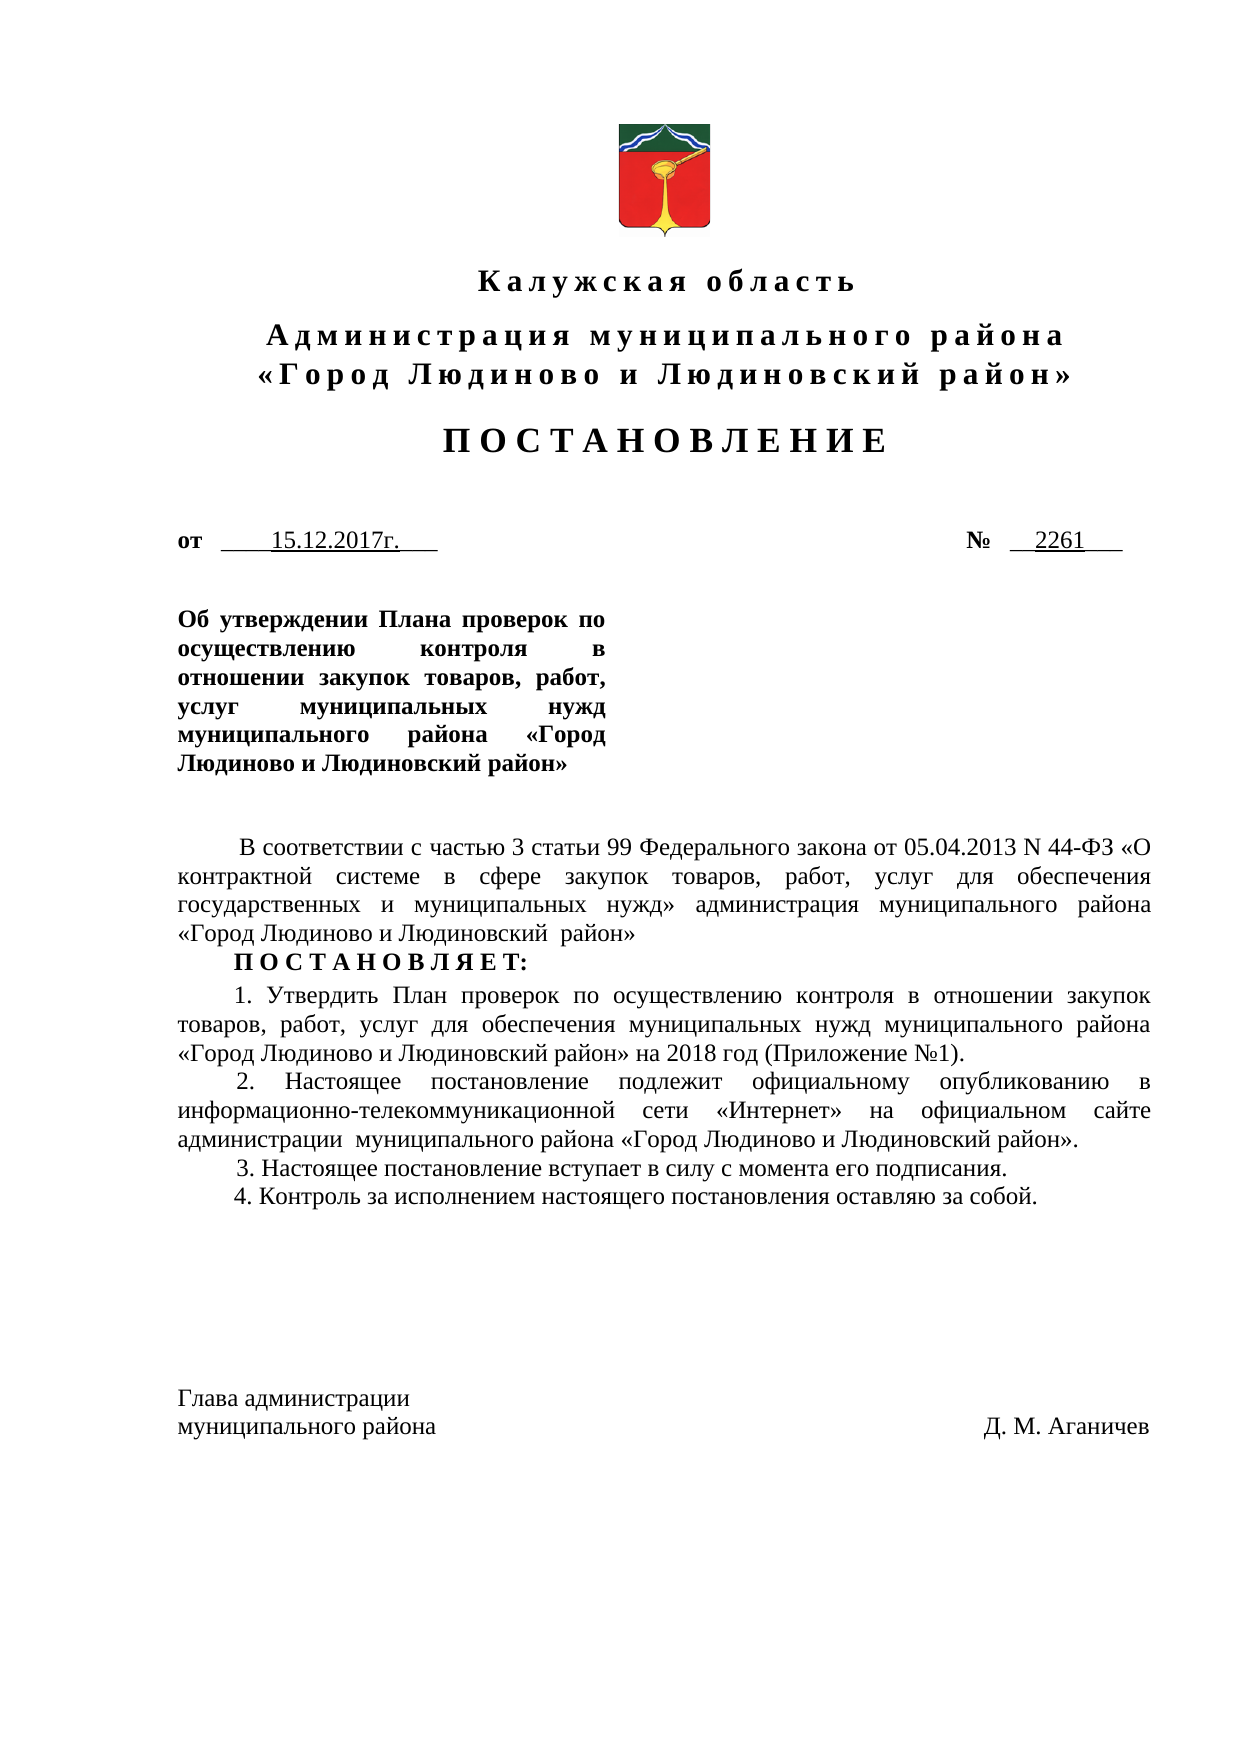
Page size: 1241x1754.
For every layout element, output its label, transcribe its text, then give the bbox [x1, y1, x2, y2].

text 3. Настоящее постановление вступает в силу с момента его подписания. [177, 1153, 1152, 1181]
text Об утверждении Плана проверок по осуществлению контроля в отношении закупок товаров, работ, услуг муниципальных нужд муниципального района «Город Людиново и Людиновский район» [177, 604, 606, 777]
text муниципального района Д. М. Аганичев [177, 1411, 1152, 1440]
text Администрация муниципального района [177, 316, 1152, 352]
text «Город Людиново и Людиновский район» [177, 355, 1152, 391]
text 1. Утвердить План проверок по осуществлению контроля в отношении закупок товаров, работ, услуг для обеспечения муниципальных нужд муниципального района «Город Людиново и Людиновский район» на 2018 год (Приложение №1). [177, 980, 1152, 1066]
text П О С Т А Н О В Л Е Н И Е [177, 420, 1152, 461]
text от ____15.12.2017г.___ № __2261___ [177, 525, 1152, 554]
text Калужская область [177, 262, 1154, 298]
text 2. Настоящее постановление подлежит официальному опубликованию в информационно-телекоммуникационной сети «Интернет» на официальном сайте администрации муниципального района «Город Людиново и Людиновский район». [177, 1066, 1152, 1153]
text Глава администрации [177, 1383, 1152, 1411]
text 4. Контроль за исполнением настоящего постановления оставляю за собой. [177, 1181, 1152, 1210]
picture [618, 124, 711, 237]
text П О С Т А Н О В Л Я Е Т: [177, 947, 1152, 976]
text В соответствии с частью 3 статьи 99 Федерального закона от 05.04.2013 N 44-ФЗ «О контрактной системе в сфере закупок товаров, работ, услуг для обеспечения государственных и муниципальных нужд» администрация муниципального района «Город Людиново и Людиновский район» [177, 832, 1152, 947]
